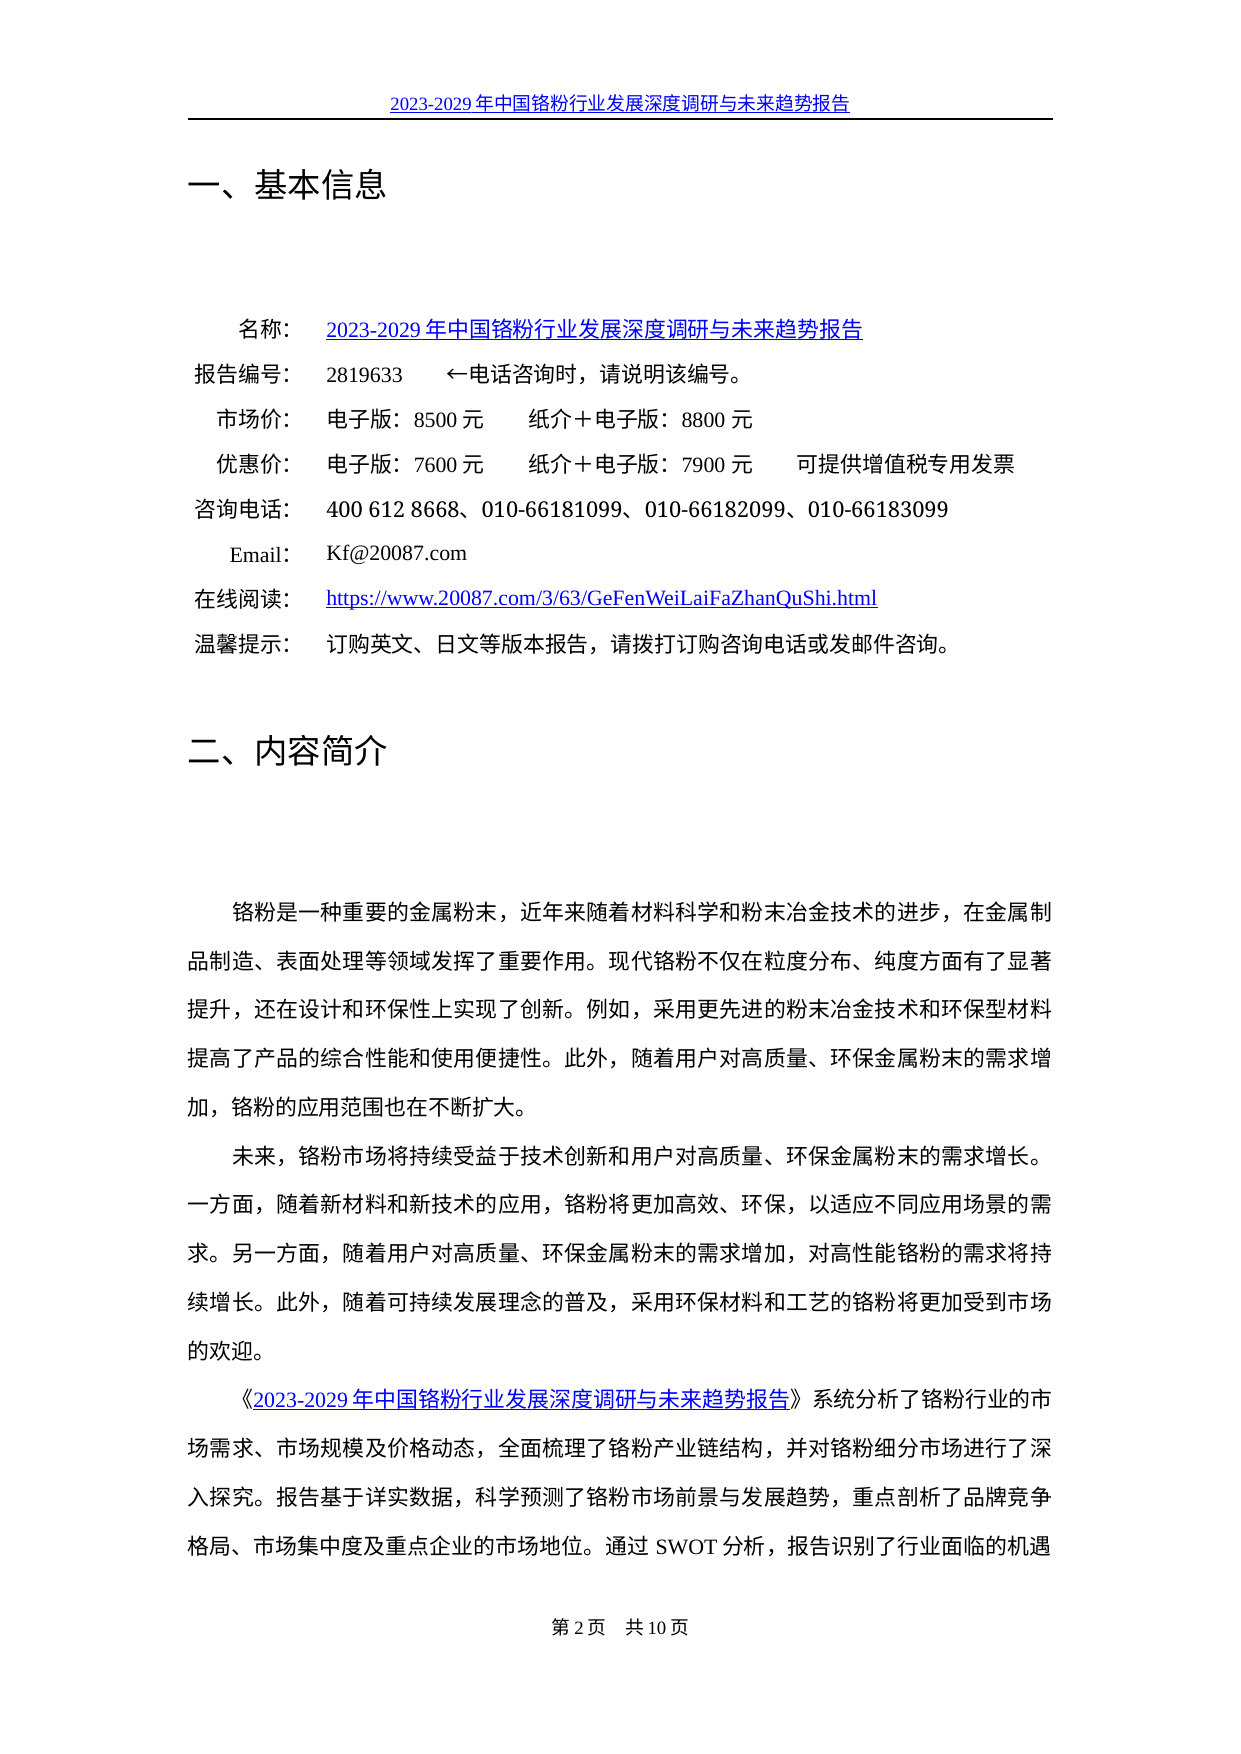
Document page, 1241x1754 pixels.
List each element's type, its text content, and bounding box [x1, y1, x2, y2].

table_cell 报告编号： [167, 357, 315, 402]
table_cell 400 612 8668、010-66181099、010-66182099、010-66183099 [315, 492, 1073, 537]
table_cell 2819633 ←电话咨询时，请说明该编号。 [315, 357, 1073, 402]
table_cell 优惠价： [167, 447, 315, 492]
table_cell 温馨提示： [167, 627, 315, 672]
table_cell 订购英文、日文等版本报告，请拨打订购咨询电话或发邮件咨询。 [315, 627, 1073, 672]
table_cell 市场价： [167, 402, 315, 447]
table_cell 在线阅读： [167, 582, 315, 627]
table_cell Kf@20087.com [315, 537, 1073, 582]
title 一、基本信息 [187, 150, 1053, 215]
table_cell 电子版：8500 元 纸介＋电子版：8800 元 [315, 402, 1073, 447]
table_cell 咨询电话： [167, 492, 315, 537]
table_cell [315, 582, 1073, 627]
title 二、内容简介 [187, 717, 1053, 782]
table_header 名称： [167, 312, 315, 357]
table_cell 电子版：7600 元 纸介＋电子版：7900 元 可提供增值税专用发票 [315, 447, 1073, 492]
table_cell Email： [167, 537, 315, 582]
table_header 2023-2029年中国铬粉行业发展深度调研与未来趋势报告 [315, 312, 1073, 357]
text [187, 894, 1053, 1561]
